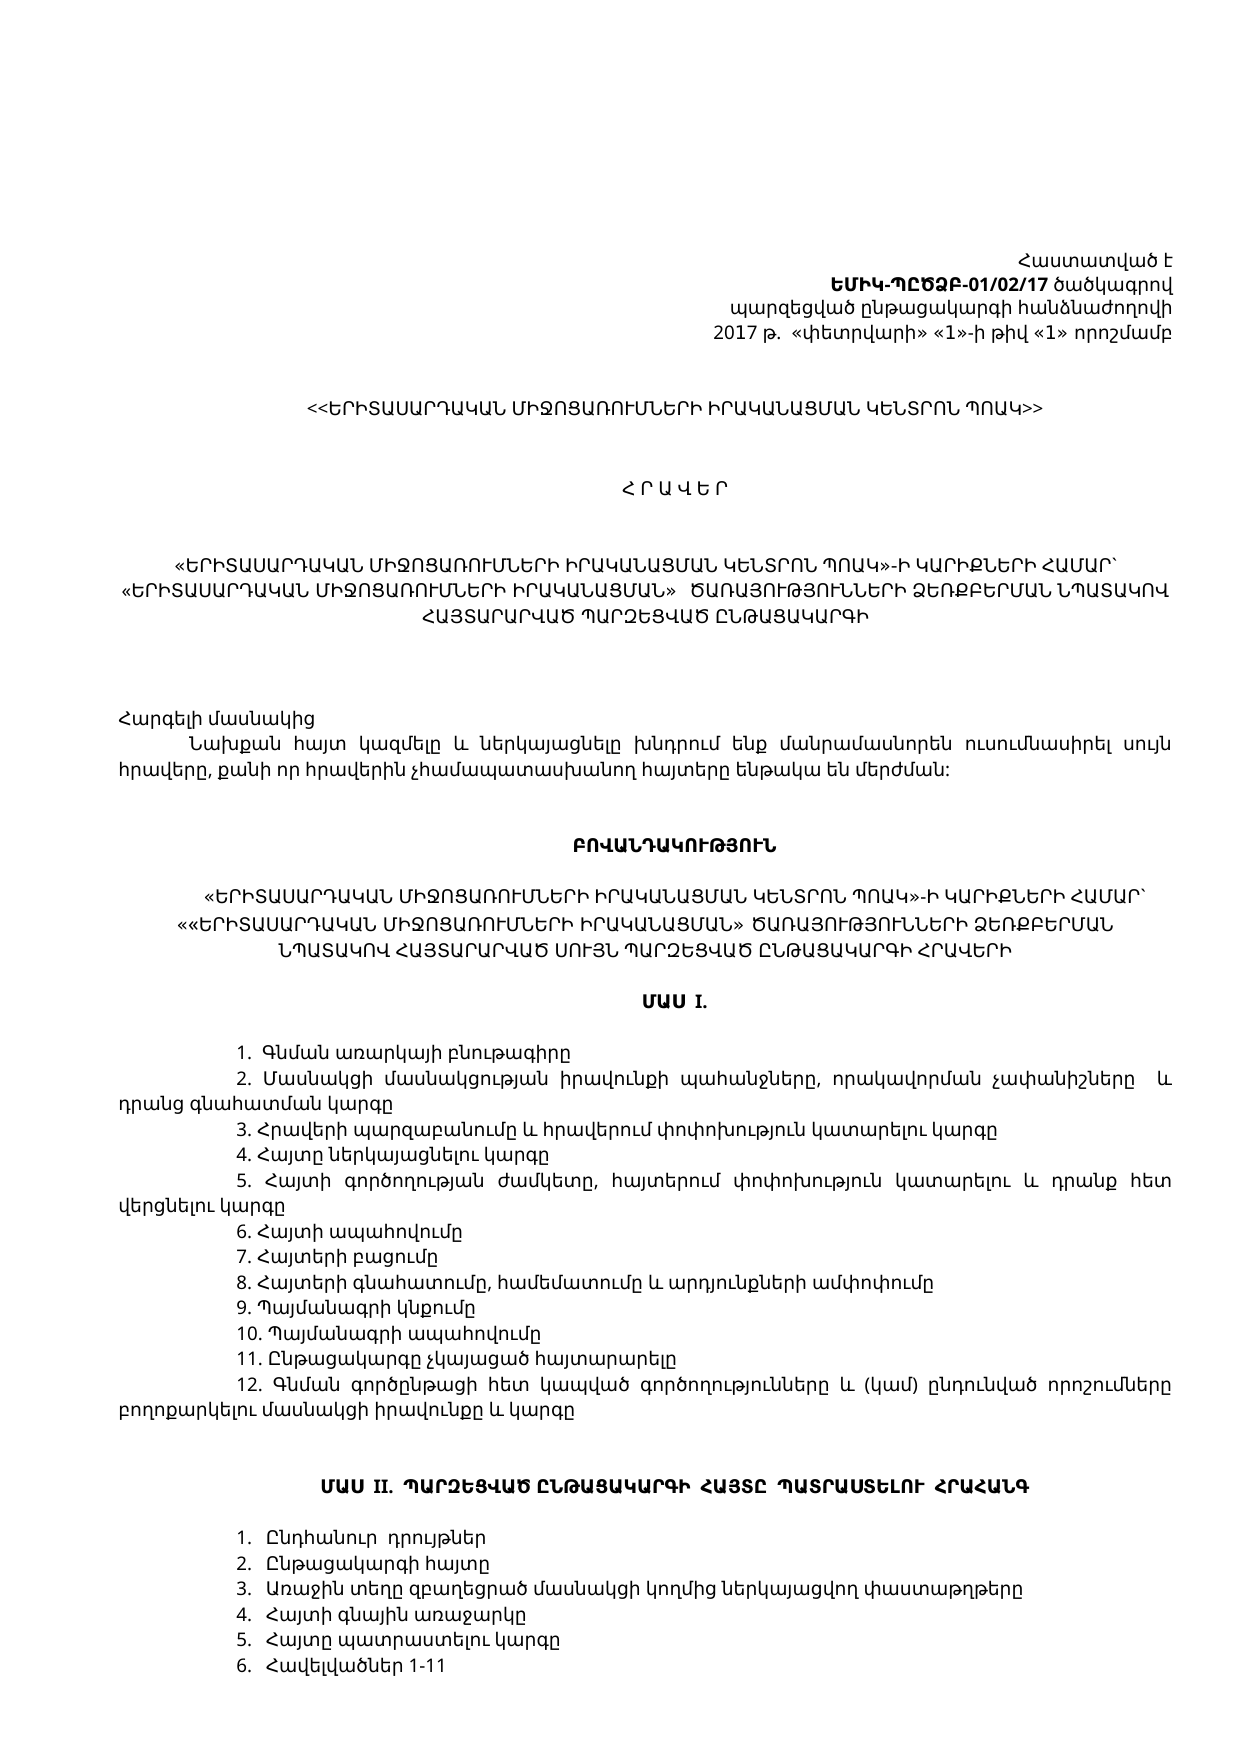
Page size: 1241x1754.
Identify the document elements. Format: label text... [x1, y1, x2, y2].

text ԵՄԻԿ-ՊԸԾՁԲ-01/02/17 ծածկագրով [118, 272, 1173, 297]
text 3. Առաջին տեղը զբաղեցրած մասնակցի կողմից ներկայացվող փաստաթղթերը [118, 1575, 1172, 1601]
text 2. Ընթացակարգի հայտը [118, 1550, 1172, 1575]
text 6. Հավելվածներ 1-11 [118, 1652, 1172, 1677]
text Նախքան հայտ կազմելը և ներկայացնելը խնդրում ենք մանրամասնորեն ուսումնասիրել սույն հրավերը, քանի որ հրավերին չհամապատասխանող հայտերը ենթակա են մերժման: [118, 730, 1172, 781]
text 1. Գնման առարկայի բնութագիրը [118, 1039, 1172, 1065]
text Հաստատված է [118, 250, 1173, 272]
text 4. Հայտը ներկայացնելու կարգը [118, 1142, 1172, 1167]
text «ԵՐԻՏԱՍԱՐԴԱԿԱՆ ՄԻՋՈՑԱՌՈՒՄՆԵՐԻ ԻՐԱԿԱՆԱՑՄԱՆ ԿԵՆՏՐՈՆ ՊՈԱԿ»-Ի ԿԱՐԻՔՆԵՐԻ ՀԱՄԱՐ` ««ԵՐԻՏԱՍԱՐԴԱԿԱՆ ՄԻՋՈՑԱՌՈՒՄՆԵՐԻ ԻՐԱԿԱՆԱՑՄԱՆ» ԾԱՌԱՅՈՒԹՅՈՒՆՆԵՐԻ ՁԵՌՔԲԵՐՄԱՆ ՆՊԱՏԱԿՈՎ ՀԱՅՏԱՐԱՐՎԱԾ ՍՈՒՅՆ ՊԱՐԶԵՑՎԱԾ ԸՆԹԱՑԱԿԱՐԳԻ ՀՐԱՎԵՐԻ [118, 883, 1172, 963]
text Հ Ր Ա Վ Ե Ր [118, 476, 1173, 501]
text 6. Հայտի ապահովումը [118, 1218, 1172, 1244]
text 5. Հայտի գործողության ժամկետը, հայտերում փոփոխություն կատարելու և դրանք հետ վերցնելու կարգը [118, 1167, 1172, 1218]
text 2017 թ. «փետրվարի» «1»-ի թիվ «1» որոշմամբ [118, 319, 1173, 345]
text 4. Հայտի գնային առաջարկը [118, 1601, 1172, 1626]
text 8. Հայտերի գնահատումը, համեմատումը և արդյունքների ամփոփումը [118, 1269, 1172, 1295]
text 12. Գնման գործընթացի հետ կապված գործողությունները և (կամ) ընդունված որոշումները բողոքարկելու մասնակցի իրավունքը և կարգը [118, 1371, 1172, 1422]
text պարզեցված ընթացակարգի հանձնաժողովի [118, 297, 1173, 319]
text 3. Հրավերի պարզաբանումը և հրավերում փոփոխություն կատարելու կարգը [118, 1116, 1172, 1142]
text ԲՈՎԱՆԴԱԿՈՒԹՅՈՒՆ [118, 832, 1172, 858]
text ՄԱՍ I. [118, 988, 1172, 1014]
text 9. Պայմանագրի կնքումը [118, 1295, 1172, 1320]
text 11. Ընթացակարգը չկայացած հայտարարելը [118, 1346, 1172, 1371]
text <<ԵՐԻՏԱՍԱՐԴԱԿԱՆ ՄԻՋՈՑԱՌՈՒՄՆԵՐԻ ԻՐԱԿԱՆԱՑՄԱՆ ԿԵՆՏՐՈՆ ՊՈԱԿ>> [118, 396, 1173, 421]
text «ԵՐԻՏԱՍԱՐԴԱԿԱՆ ՄԻՋՈՑԱՌՈՒՄՆԵՐԻ ԻՐԱԿԱՆԱՑՄԱՆ ԿԵՆՏՐՈՆ ՊՈԱԿ»-Ի ԿԱՐԻՔՆԵՐԻ ՀԱՄԱՐ` «ԵՐԻՏԱՍԱՐԴԱԿԱՆ ՄԻՋՈՑԱՌՈՒՄՆԵՐԻ ԻՐԱԿԱՆԱՑՄԱՆ» ԾԱՌԱՅՈՒԹՅՈՒՆՆԵՐԻ ՁԵՌՔԲԵՐՄԱՆ ՆՊԱՏԱԿՈՎ ՀԱՅՏԱՐԱՐՎԱԾ ՊԱՐԶԵՑՎԱԾ ԸՆԹԱՑԱԿԱՐԳԻ [118, 552, 1173, 629]
text 2. Մասնակցի մասնակցության իրավունքի պահանջները, որակավորման չափանիշները և դրանց գնահատման կարգը [118, 1065, 1172, 1116]
text ՄԱՍ II. ՊԱՐԶԵՑՎԱԾ ԸՆԹԱՑԱԿԱՐԳԻ ՀԱՅՏԸ ՊԱՏՐԱՍՏԵԼՈՒ ՀՐԱՀԱՆԳ [118, 1473, 1172, 1499]
text 10. Պայմանագրի ապահովումը [118, 1320, 1172, 1346]
text 5. Հայտը պատրաստելու կարգը [118, 1626, 1172, 1652]
text Հարգելի մասնակից [118, 705, 1172, 730]
text 1. Ընդհանուր դրույթներ [118, 1524, 1172, 1550]
text 7. Հայտերի բացումը [118, 1244, 1172, 1269]
